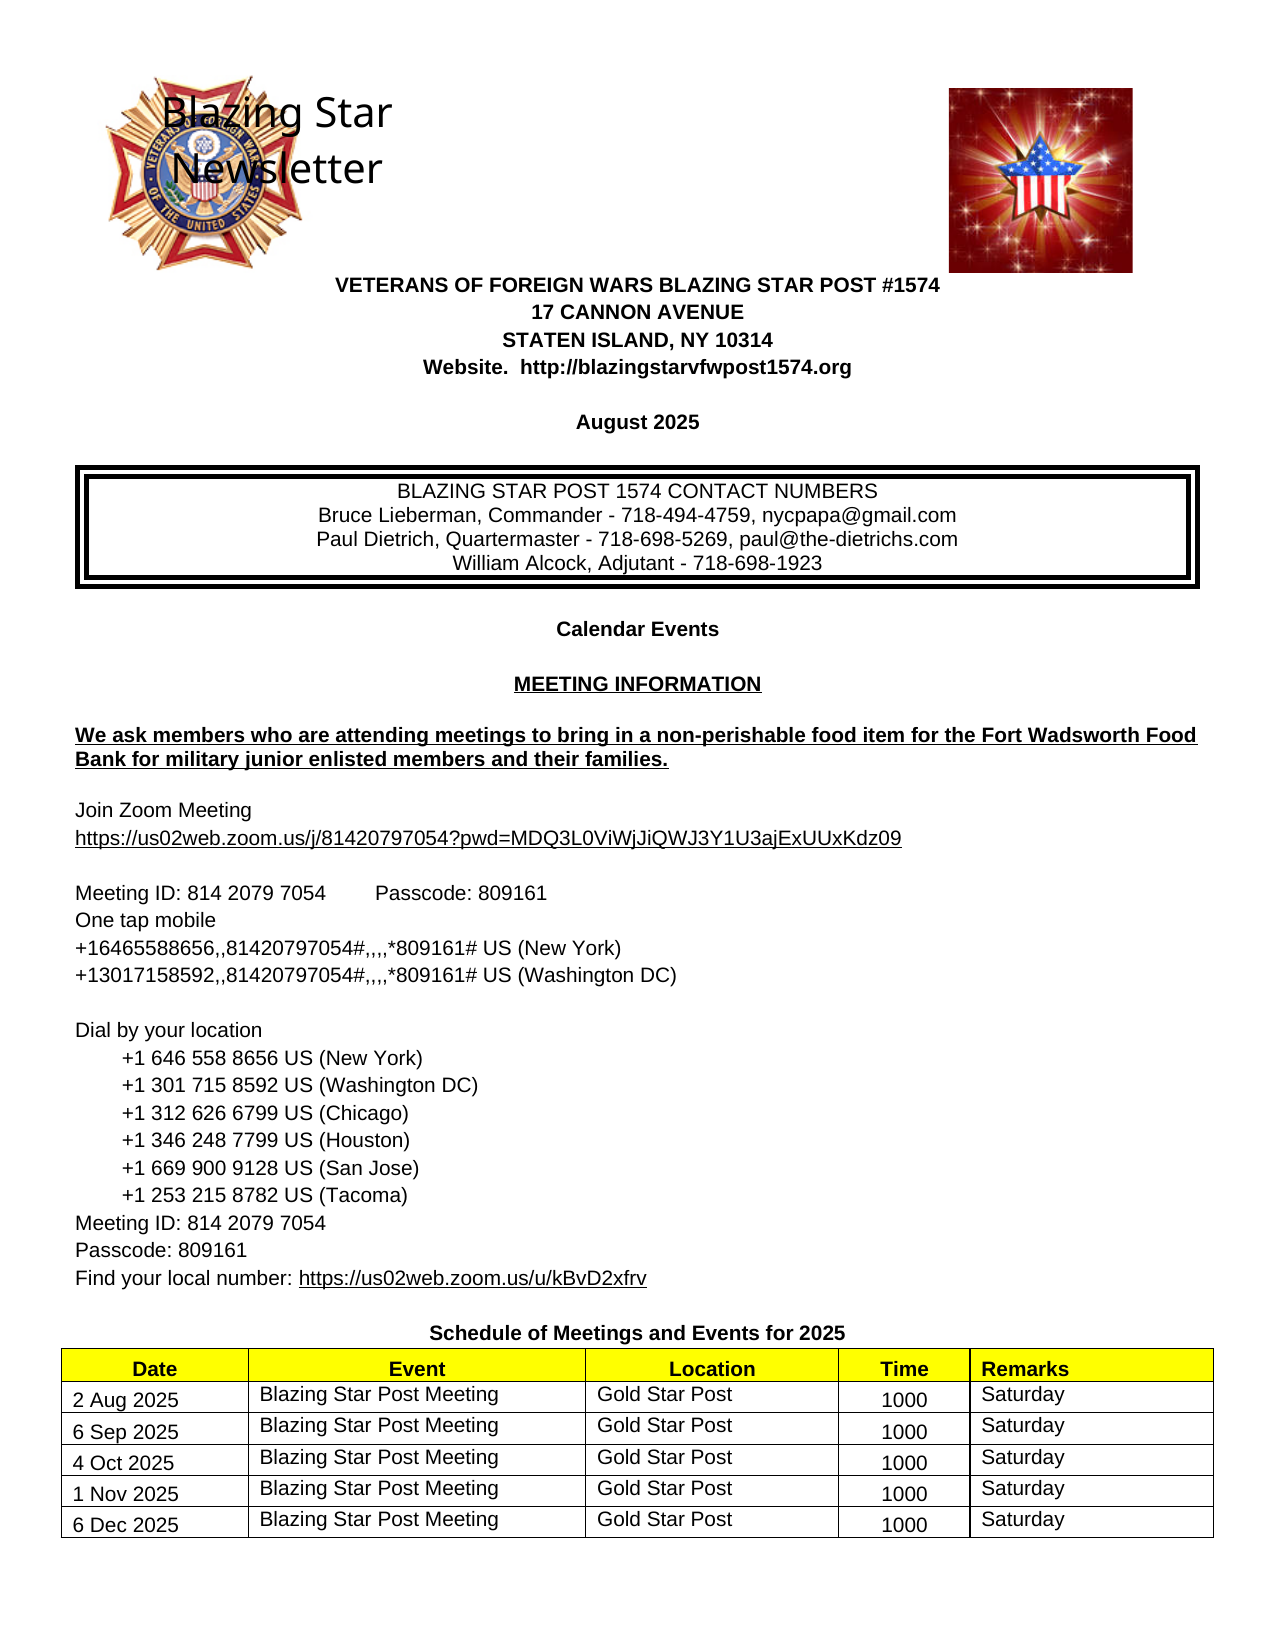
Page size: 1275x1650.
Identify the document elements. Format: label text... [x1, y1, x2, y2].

text August 2025 [75, 410, 1200, 434]
table_cell 1000 [839, 1382, 969, 1412]
text Dial by your location [75, 1018, 1200, 1042]
table_cell Gold Star Post [586, 1507, 838, 1537]
table_cell 1000 [839, 1413, 969, 1443]
table_cell Blazing Star Post Meeting [249, 1476, 585, 1506]
text Calendar Events [75, 616, 1200, 640]
table_header Location [586, 1349, 838, 1381]
table_cell Gold Star Post [586, 1413, 838, 1443]
table_cell Gold Star Post [586, 1476, 838, 1506]
text STATEN ISLAND, NY 10314 [75, 327, 1200, 351]
text Meeting ID: 814 2079 7054 Passcode: 809161 [75, 881, 1200, 905]
text Meeting ID: 814 2079 7054 [75, 1211, 1200, 1235]
picture [75, 75, 329, 273]
table_cell 1000 [839, 1476, 969, 1506]
table_header BLAZING STAR POST 1574 CONTACT NUMBERS Bruce Lieberman, Commander - 718-494-4759, nycpapa@gmail.com Paul Dietrich, Quartermaster - 718-698-5269, paul@the-dietrichs.com William Alcock, Adjutant - 718-698-1923 [82, 470, 1193, 575]
text https://us02web.zoom.us/j/81420797054?pwd=MDQ3L0ViWjJiQWJ3Y1U3ajExUUxKdz09 [75, 826, 1200, 850]
table_cell 1 Nov 2025 [62, 1476, 248, 1506]
text +1 669 900 9128 US (San Jose) [75, 1156, 1200, 1180]
text +1 646 558 8656 US (New York) [75, 1046, 1200, 1070]
table_cell Blazing Star Post Meeting [249, 1413, 585, 1443]
text Schedule of Meetings and Events for 2025 [75, 1321, 1200, 1345]
text Find your local number: https://us02web.zoom.us/u/kBvD2xfrv [75, 1266, 1200, 1290]
text We ask members who are attending meetings to bring in a non-perishable food item for the Fort Wadsworth Food Bank for military junior enlisted members and their families. [75, 723, 1200, 771]
text Join Zoom Meeting [75, 798, 1200, 822]
text Website. http://blazingstarvfwpost1574.org [75, 355, 1200, 379]
table_cell 6 Dec 2025 [62, 1507, 248, 1537]
table_cell Gold Star Post [586, 1445, 838, 1475]
table_cell 1000 [839, 1507, 969, 1537]
table_cell 4 Oct 2025 [62, 1445, 248, 1475]
picture [948, 88, 1133, 273]
text MEETING INFORMATION [75, 671, 1200, 695]
text +1 253 215 8782 US (Tacoma) [75, 1183, 1200, 1207]
table_cell 1000 [839, 1445, 969, 1475]
table_cell 6 Sep 2025 [62, 1413, 248, 1443]
table_cell Saturday [971, 1507, 1213, 1537]
text VETERANS OF FOREIGN WARS BLAZING STAR POST #1574 [75, 272, 1200, 296]
table_cell Saturday [971, 1445, 1213, 1475]
table_header Remarks [971, 1349, 1213, 1381]
text 17 CANNON AVENUE [75, 300, 1200, 324]
table_header Date [62, 1349, 248, 1381]
text +1 301 715 8592 US (Washington DC) [75, 1073, 1200, 1097]
table_cell Gold Star Post [586, 1382, 838, 1412]
text +13017158592,,81420797054#,,,,*809161# US (Washington DC) [75, 963, 1200, 987]
text +1 312 626 6799 US (Chicago) [75, 1101, 1200, 1125]
text One tap mobile [75, 908, 1200, 932]
text Passcode: 809161 [75, 1238, 1200, 1262]
picture [320, 100, 329, 111]
table_cell Saturday [971, 1413, 1213, 1443]
table_cell Blazing Star Post Meeting [249, 1507, 585, 1537]
text +16465588656,,81420797054#,,,,*809161# US (New York) [75, 936, 1200, 960]
table_cell 2 Aug 2025 [62, 1382, 248, 1412]
table_cell Saturday [971, 1382, 1213, 1412]
table_header Event [249, 1349, 585, 1381]
table_cell Saturday [971, 1476, 1213, 1506]
table_header Time [839, 1349, 969, 1381]
table_cell Blazing Star Post Meeting [249, 1445, 585, 1475]
text +1 346 248 7799 US (Houston) [75, 1128, 1200, 1152]
table_cell Blazing Star Post Meeting [249, 1382, 585, 1412]
